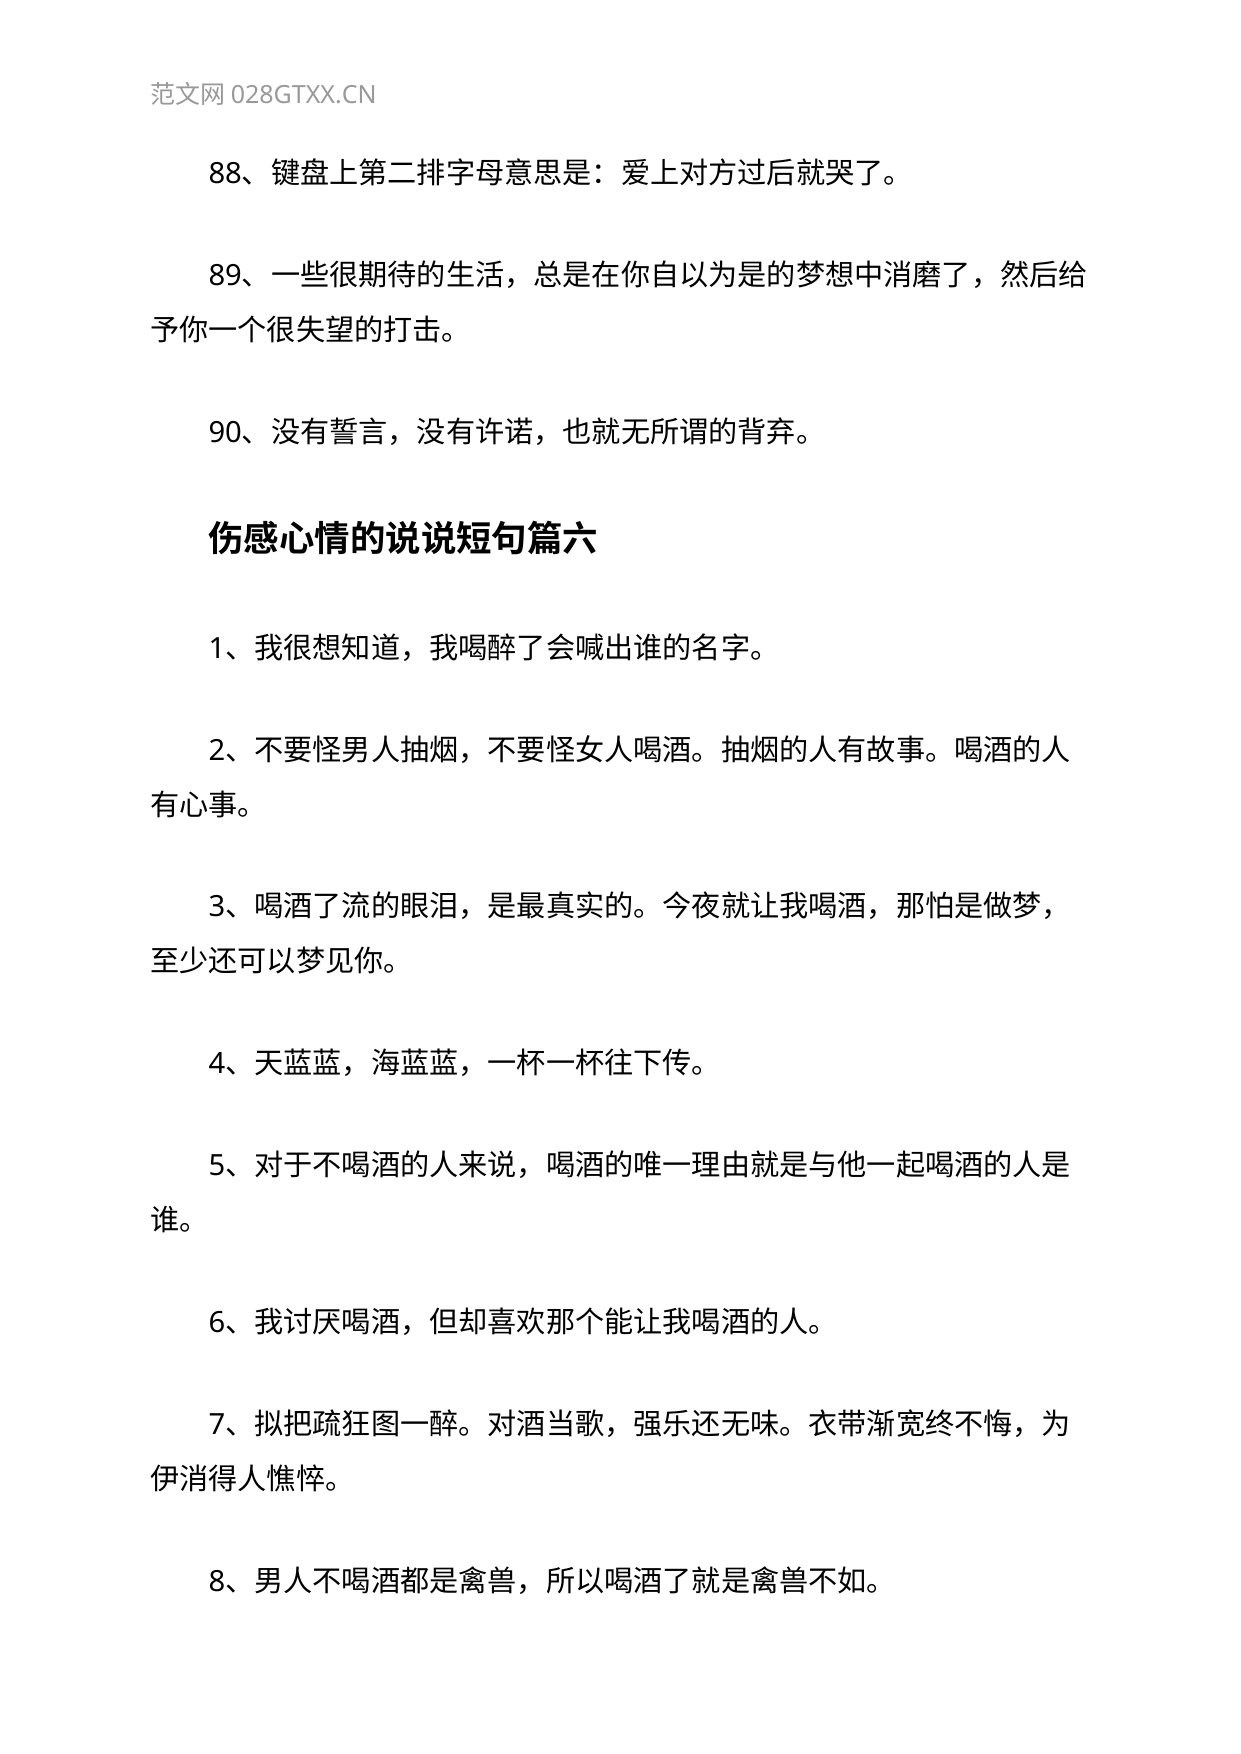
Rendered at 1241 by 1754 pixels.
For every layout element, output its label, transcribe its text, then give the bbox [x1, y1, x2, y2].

text 5、对于不喝酒的人来说，喝酒的唯一理由就是与他一起喝酒的人是谁。 [150, 1142, 1090, 1239]
text 2、不要怪男人抽烟，不要怪女人喝酒。抽烟的人有故事。喝酒的人有心事。 [150, 726, 1090, 823]
text 3、喝酒了流的眼泪，是最真实的。今夜就让我喝酒，那怕是做梦，至少还可以梦见你。 [150, 883, 1090, 980]
text 1、我很想知道，我喝醉了会喊出谁的名字。 [150, 624, 1090, 667]
text 4、天蓝蓝，海蓝蓝，一杯一杯往下传。 [150, 1040, 1090, 1082]
text 88、键盘上第二排字母意思是：爱上对方过后就哭了。 [150, 150, 1090, 192]
text 8、男人不喝酒都是禽兽，所以喝酒了就是禽兽不如。 [150, 1557, 1090, 1599]
text 伤感心情的说说短句篇六 [150, 511, 1090, 562]
text 89、一些很期待的生活，总是在你自以为是的梦想中消磨了，然后给予你一个很失望的打击。 [150, 252, 1090, 349]
text 7、拟把疏狂图一醉。对酒当歌，强乐还无味。衣带渐宽终不悔，为伊消得人憔悴。 [150, 1400, 1090, 1498]
text 6、我讨厌喝酒，但却喜欢那个能让我喝酒的人。 [150, 1298, 1090, 1341]
text 90、没有誓言，没有许诺，也就无所谓的背弃。 [150, 409, 1090, 451]
